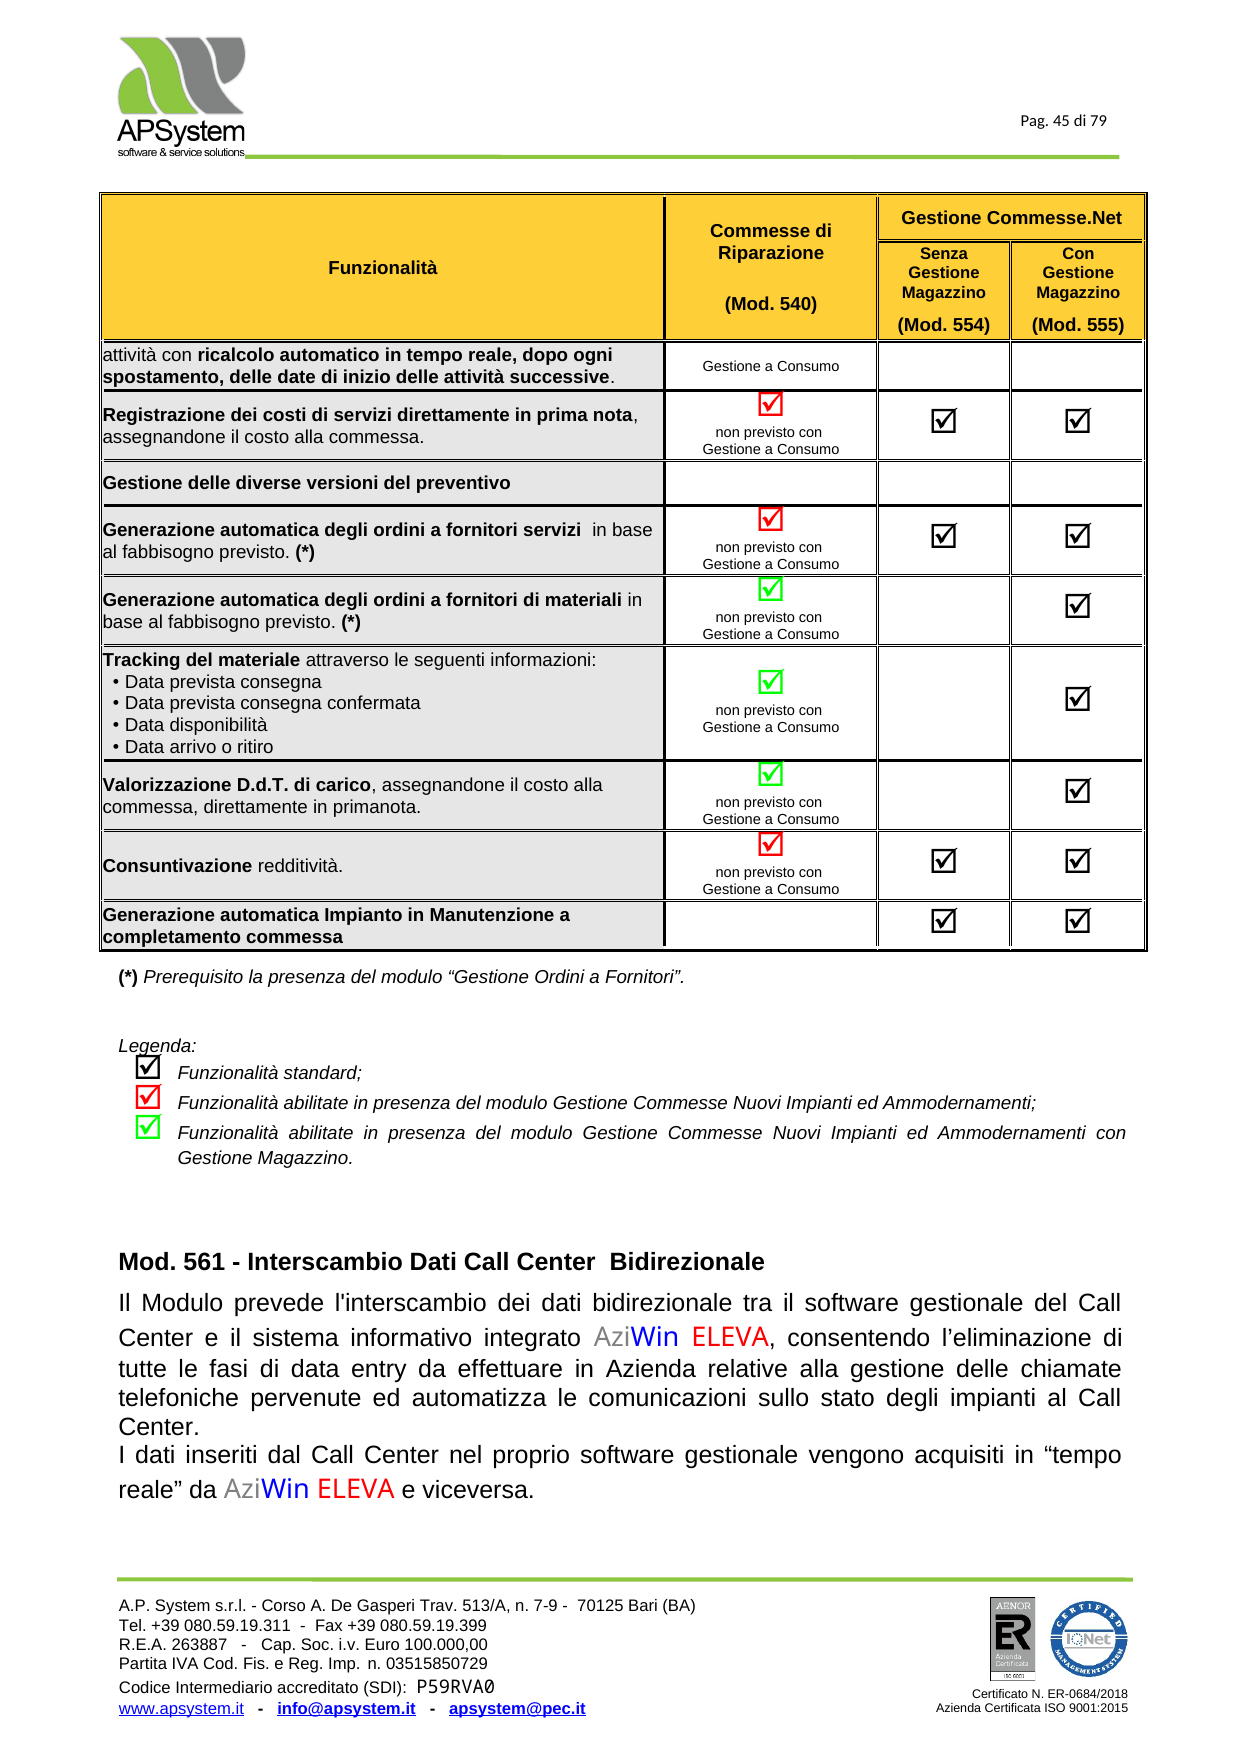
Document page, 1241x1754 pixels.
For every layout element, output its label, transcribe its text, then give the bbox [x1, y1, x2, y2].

table_cell Senza Gestione Magazzino (Mod. 554) [879, 243, 1009, 339]
table_cell Generazione automatica degli ordini a fornitori di materiali in base al fabbisogno previsto. (*) [102, 574, 664, 644]
table_cell [1012, 459, 1144, 504]
table_cell Gestione delle diverse versioni del preventivo [102, 459, 664, 504]
table_cell Generazione automatica degli ordini a fornitori servizi in base al fabbisogno previsto. (*) [102, 504, 663, 574]
text (*) Prerequisito la presenza del modulo “Gestione Ordini a Fornitori”. [118, 966, 1129, 988]
table_cell [1012, 574, 1144, 644]
table_cell [1012, 759, 1144, 829]
table_cell [879, 507, 1009, 574]
picture [1042, 1598, 1134, 1681]
table_cell [1012, 644, 1144, 759]
table_header Gestione Commesse.Net [877, 193, 1144, 239]
table_cell [1010, 899, 1144, 949]
table_cell [665, 902, 877, 949]
table_cell [879, 343, 1009, 389]
text Legenda: [118, 1034, 1129, 1056]
table_cell non previsto con Gestione a Consumo [666, 392, 876, 459]
table_cell [1012, 829, 1144, 899]
table_header Commesse di Riparazione (Mod. 540) [665, 195, 877, 339]
table_cell [1012, 389, 1144, 459]
table_cell Generazione automatica Impianto in Manutenzione a completamento commessa [102, 899, 664, 949]
picture [990, 1597, 1036, 1681]
table_cell non previsto con Gestione a Consumo [666, 343, 876, 389]
text Il Modulo prevede l'interscambio dei dati bidirezionale tra il software gestionale del Call Center e il sistema informativo integrato AziWin ELEVA, consentendo l’eliminazione di tutte le fasi di data entry da effettuare in Azienda relative alla gestione delle chiamate telefoniche pervenute ed automatizza le comunicazioni sullo stato degli impianti al Call Center. [118, 1288, 1123, 1440]
table_cell Valorizzazione D.d.T. di carico, assegnandone il costo alla commessa, direttamente in primanota. [102, 759, 663, 829]
table_cell non previsto con Gestione a Consumo [666, 647, 876, 759]
table_cell [879, 392, 1009, 459]
text Mod. 561 - Interscambio Dati Call Center Bidirezionale [118, 1247, 1123, 1276]
table_cell [879, 577, 1009, 644]
table_cell non previsto con Gestione a Consumo [666, 577, 876, 644]
table_cell [1010, 339, 1146, 389]
text I dati inseriti dal Call Center nel proprio software gestionale vengono acquisiti in “tempo reale” da AziWin ELEVA e viceversa. [118, 1440, 1123, 1506]
table_cell non previsto con Gestione a Consumo [666, 832, 876, 899]
table_cell [877, 899, 1010, 949]
table_cell non previsto con Gestione a Consumo [666, 507, 876, 574]
picture [116, 35, 247, 160]
table_cell Consuntivazione redditività. [102, 829, 664, 899]
table_cell non previsto con Gestione a Consumo [666, 762, 876, 829]
table_cell [879, 762, 1009, 829]
table_cell [879, 832, 1009, 899]
table_cell [1012, 504, 1144, 574]
table_cell Registrazione dei costi di servizi direttamente in prima nota, assegnandone il costo alla commessa. [102, 389, 663, 459]
text Funzionalità standard; [133, 1056, 1129, 1086]
text Funzionalità abilitate in presenza del modulo Gestione Commesse Nuovi Impianti ed Ammodernamenti; [133, 1086, 1129, 1117]
table_cell [666, 462, 876, 504]
table_cell Tracking del materiale attraverso le seguenti informazioni: Data prevista consegna Data prevista consegna confermata Data disponibilità Data arrivo o ritiro [102, 644, 664, 759]
table_cell Con Gestione Magazzino (Mod. 555) [1010, 239, 1146, 339]
table_cell [879, 647, 1009, 759]
text Funzionalità abilitate in presenza del modulo Gestione Commesse Nuovi Impianti ed Ammodernamenti con Gestione Magazzino. [133, 1117, 1129, 1168]
table_header Funzionalità [102, 195, 664, 339]
table_cell [879, 462, 1009, 504]
